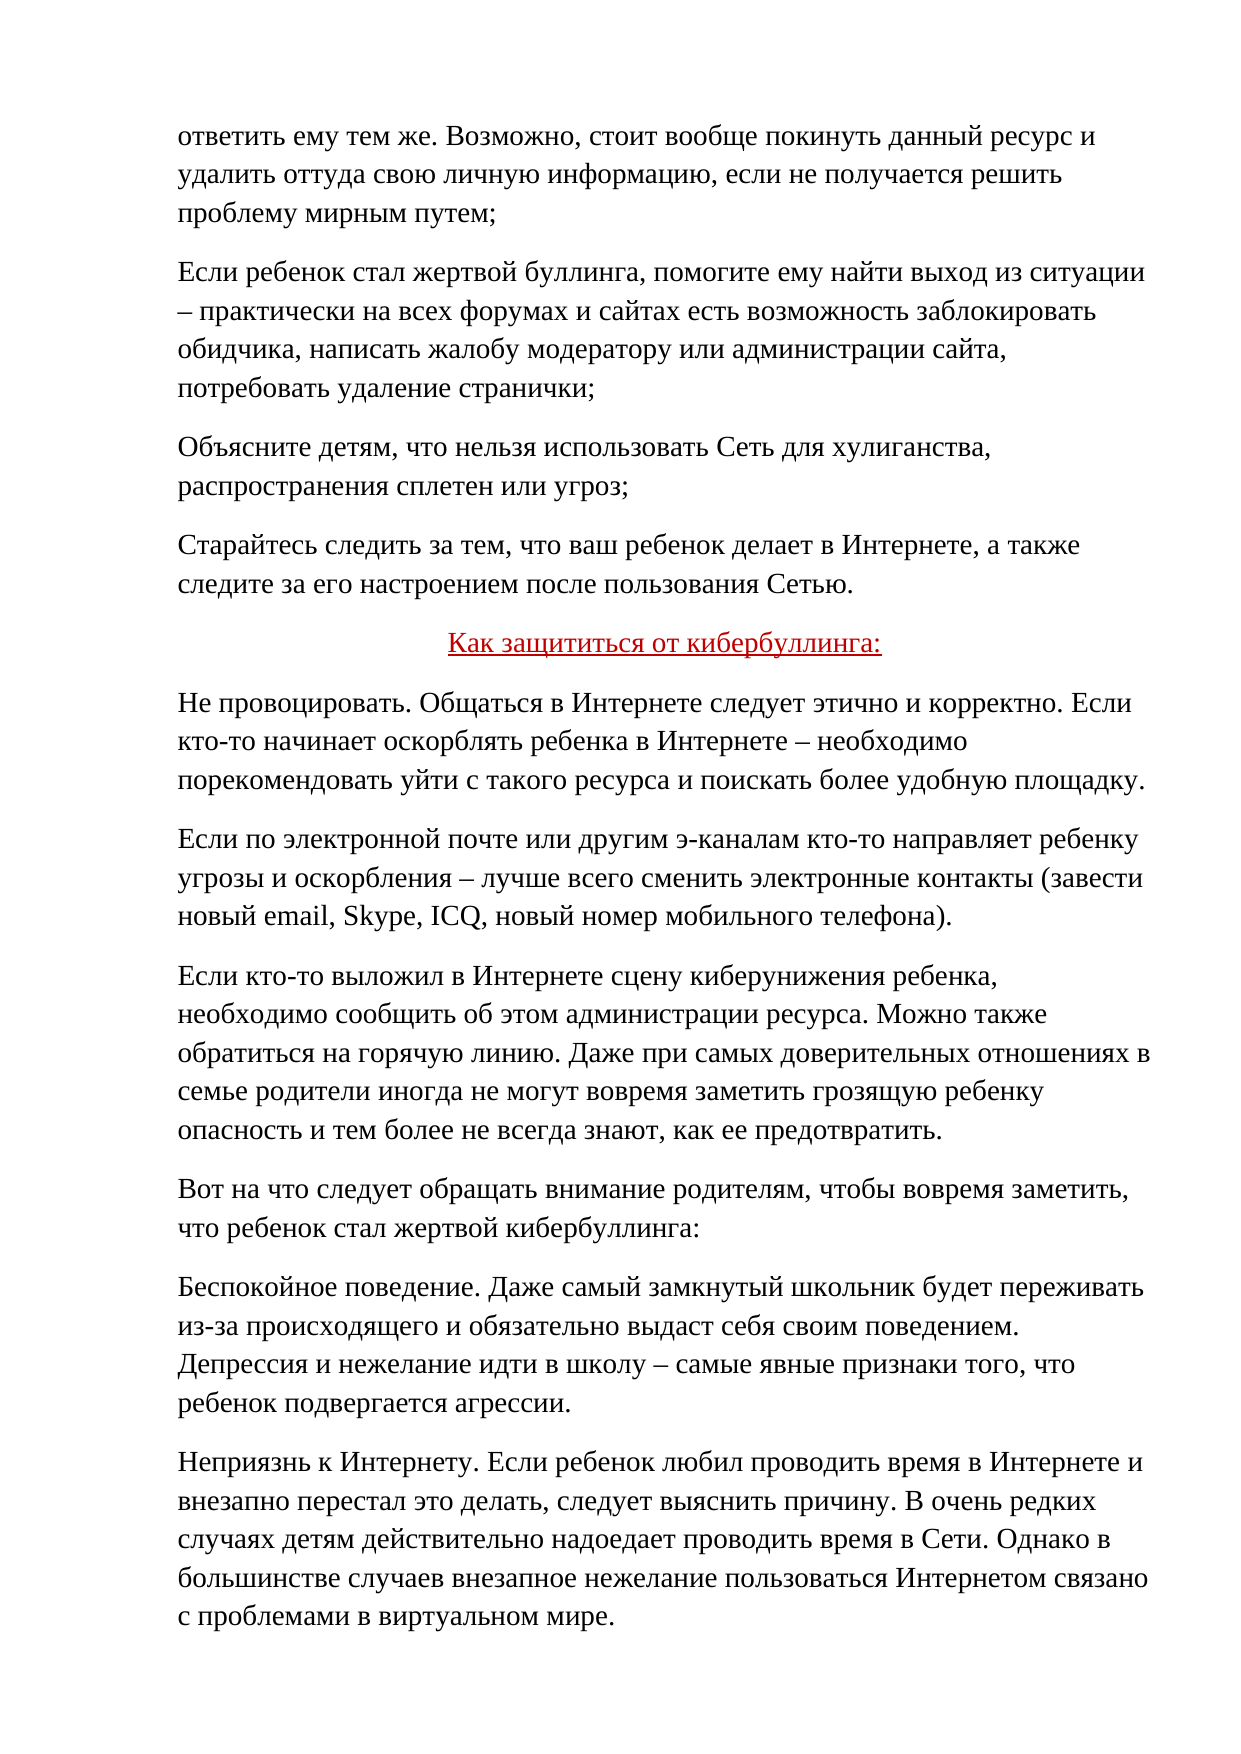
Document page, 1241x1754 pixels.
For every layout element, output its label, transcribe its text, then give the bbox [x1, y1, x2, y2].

text Если кто-то выложил в Интернете сцену киберунижения ребенка, необходимо сообщить об этом администрации ресурса. Можно также обратиться на горячую линию. Даже при самых доверительных отношениях в семье родители иногда не могут вовремя заметить грозящую ребенку опасность и тем более не всегда знают, как ее предотвратить. [177, 958, 1152, 1145]
text Если по электронной почте или другим э-каналам кто-то направляет ребенку угрозы и оскорбления – лучше всего сменить электронные контакты (завести новый email, Skype, ICQ, новый номер мобильного телефона). [177, 821, 1152, 932]
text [177, 118, 1152, 229]
text Беспокойное поведение. Даже самый замкнутый школьник будет переживать из-за происходящего и обязательно выдаст себя своим поведением. Депрессия и нежелание идти в школу – самые явные признаки того, что ребенок подвергается агрессии. [177, 1269, 1152, 1418]
text Не провоцировать. Общаться в Интернете следует этично и корректно. Если кто-то начинает оскорблять ребенка в Интернете – необходимо порекомендовать уйти с такого ресурса и поискать более удобную площадку. [177, 685, 1152, 795]
text Как защититься от кибербуллинга: [177, 625, 1152, 659]
text Старайтесь следить за тем, что ваш ребенок делает в Интернете, а также следите за его настроением после пользования Сетью. [177, 527, 1152, 599]
text Если ребенок стал жертвой буллинга, помогите ему найти выход из ситуации – практически на всех форумах и сайтах есть возможность заблокировать обидчика, написать жалобу модератору или администрации сайта, потребовать удаление странички; [177, 254, 1152, 404]
text Неприязнь к Интернету. Если ребенок любил проводить время в Интернете и внезапно перестал это делать, следует выяснить причину. В очень редких случаях детям действительно надоедает проводить время в Сети. Однако в большинстве случаев внезапное нежелание пользоваться Интернетом связано с проблемами в виртуальном мире. [177, 1444, 1152, 1632]
text Объясните детям, что нельзя использовать Сеть для хулиганства, распространения сплетен или угроз; [177, 429, 1152, 502]
text Вот на что следует обращать внимание родителям, чтобы вовремя заметить, что ребенок стал жертвой кибербуллинга: [177, 1171, 1152, 1243]
